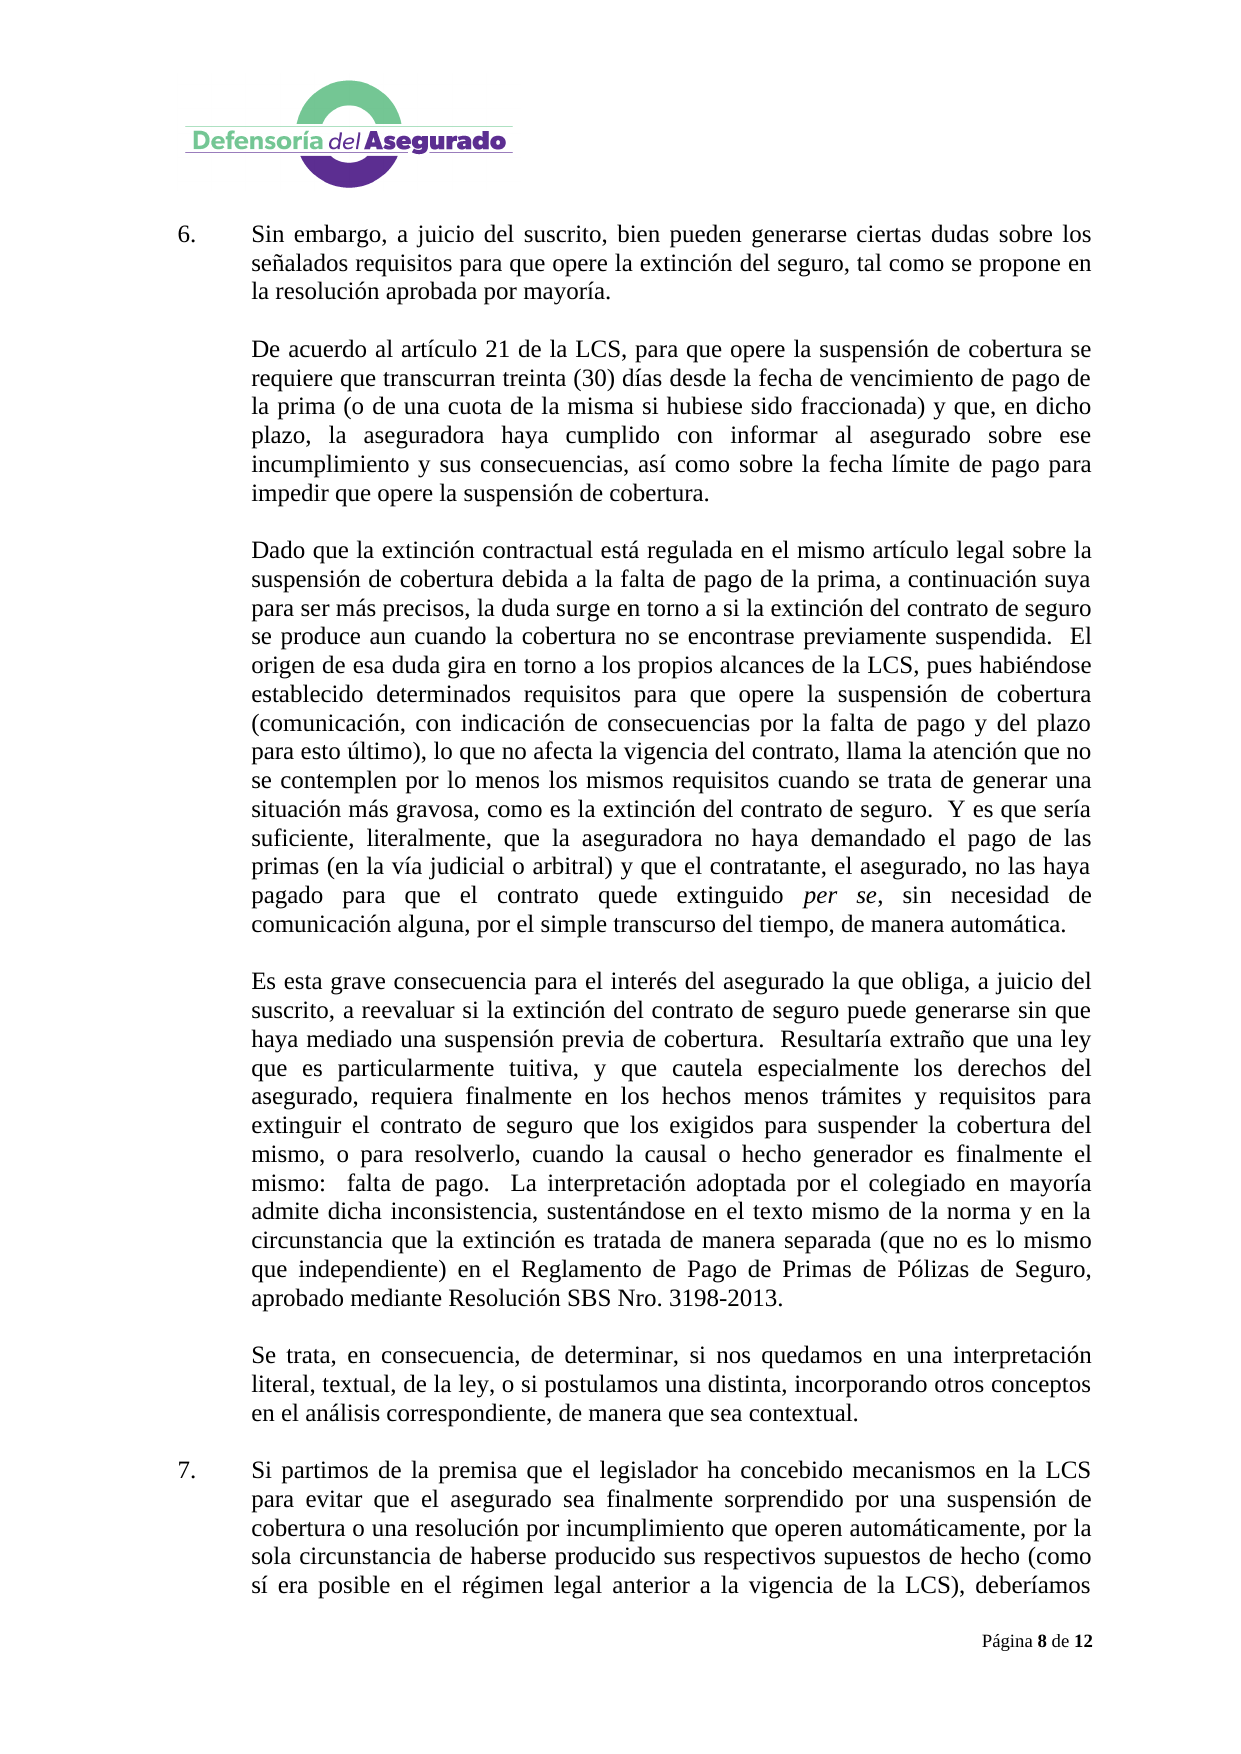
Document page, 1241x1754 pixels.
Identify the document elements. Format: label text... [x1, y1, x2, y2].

list Sin embargo, a juicio del suscrito, bien pueden generarse ciertas dudas sobre los señalados requisitos para que opere la extinción del seguro, tal como se propone en la resolución aprobada por mayoría. [177, 219, 1092, 305]
list Se trata, en consecuencia, de determinar, si nos quedamos en una interpretación literal, textual, de la ley, o si postulamos una distinta, incorporando otros conceptos en el análisis correspondiente, de manera que sea contextual. [251, 1340, 1092, 1426]
picture [177, 73, 521, 191]
list Es esta grave consecuencia para el interés del asegurado la que obliga, a juicio del suscrito, a reevaluar si la extinción del contrato de seguro puede generarse sin que haya mediado una suspensión previa de cobertura. Resultaría extraño que una ley que es particularmente tuitiva, y que cautela especialmente los derechos del asegurado, requiera finalmente en los hechos menos trámites y requisitos para extinguir el contrato de seguro que los exigidos para suspender la cobertura del mismo, o para resolverlo, cuando la causal o hecho generador es finalmente el mismo: falta de pago. La interpretación adoptada por el colegiado en mayoría admite dicha inconsistencia, sustentándose en el texto mismo de la norma y en la circunstancia que la extinción es tratada de manera separada (que no es lo mismo que independiente) en el Reglamento de Pago de Primas de Pólizas de Seguro, aprobado mediante Resolución SBS Nro. 3198-2013. [251, 966, 1092, 1311]
list Dado que la extinción contractual está regulada en el mismo artículo legal sobre la suspensión de cobertura debida a la falta de pago de la prima, a continuación suya para ser más precisos, la duda surge en torno a si la extinción del contrato de seguro se produce aun cuando la cobertura no se encontrase previamente suspendida. El origen de esa duda gira en torno a los propios alcances de la LCS, pues habiéndose establecido determinados requisitos para que opere la suspensión de cobertura (comunicación, con indicación de consecuencias por la falta de pago y del plazo para esto último), lo que no afecta la vigencia del contrato, llama la atención que no se contemplen por lo menos los mismos requisitos cuando se trata de generar una situación más gravosa, como es la extinción del contrato de seguro. Y es que sería suficiente, literalmente, que la aseguradora no haya demandado el pago de las primas (en la vía judicial o arbitral) y que el contratante, el asegurado, no las haya pagado para que el contrato quede extinguido per se, sin necesidad de comunicación alguna, por el simple transcurso del tiempo, de manera automática. [251, 535, 1092, 938]
list De acuerdo al artículo 21 de la LCS, para que opere la suspensión de cobertura se requiere que transcurran treinta (30) días desde la fecha de vencimiento de pago de la prima (o de una cuota de la misma si hubiese sido fraccionada) y que, en dicho plazo, la aseguradora haya cumplido con informar al asegurado sobre ese incumplimiento y sus consecuencias, así como sobre la fecha límite de pago para impedir que opere la suspensión de cobertura. [251, 334, 1092, 506]
